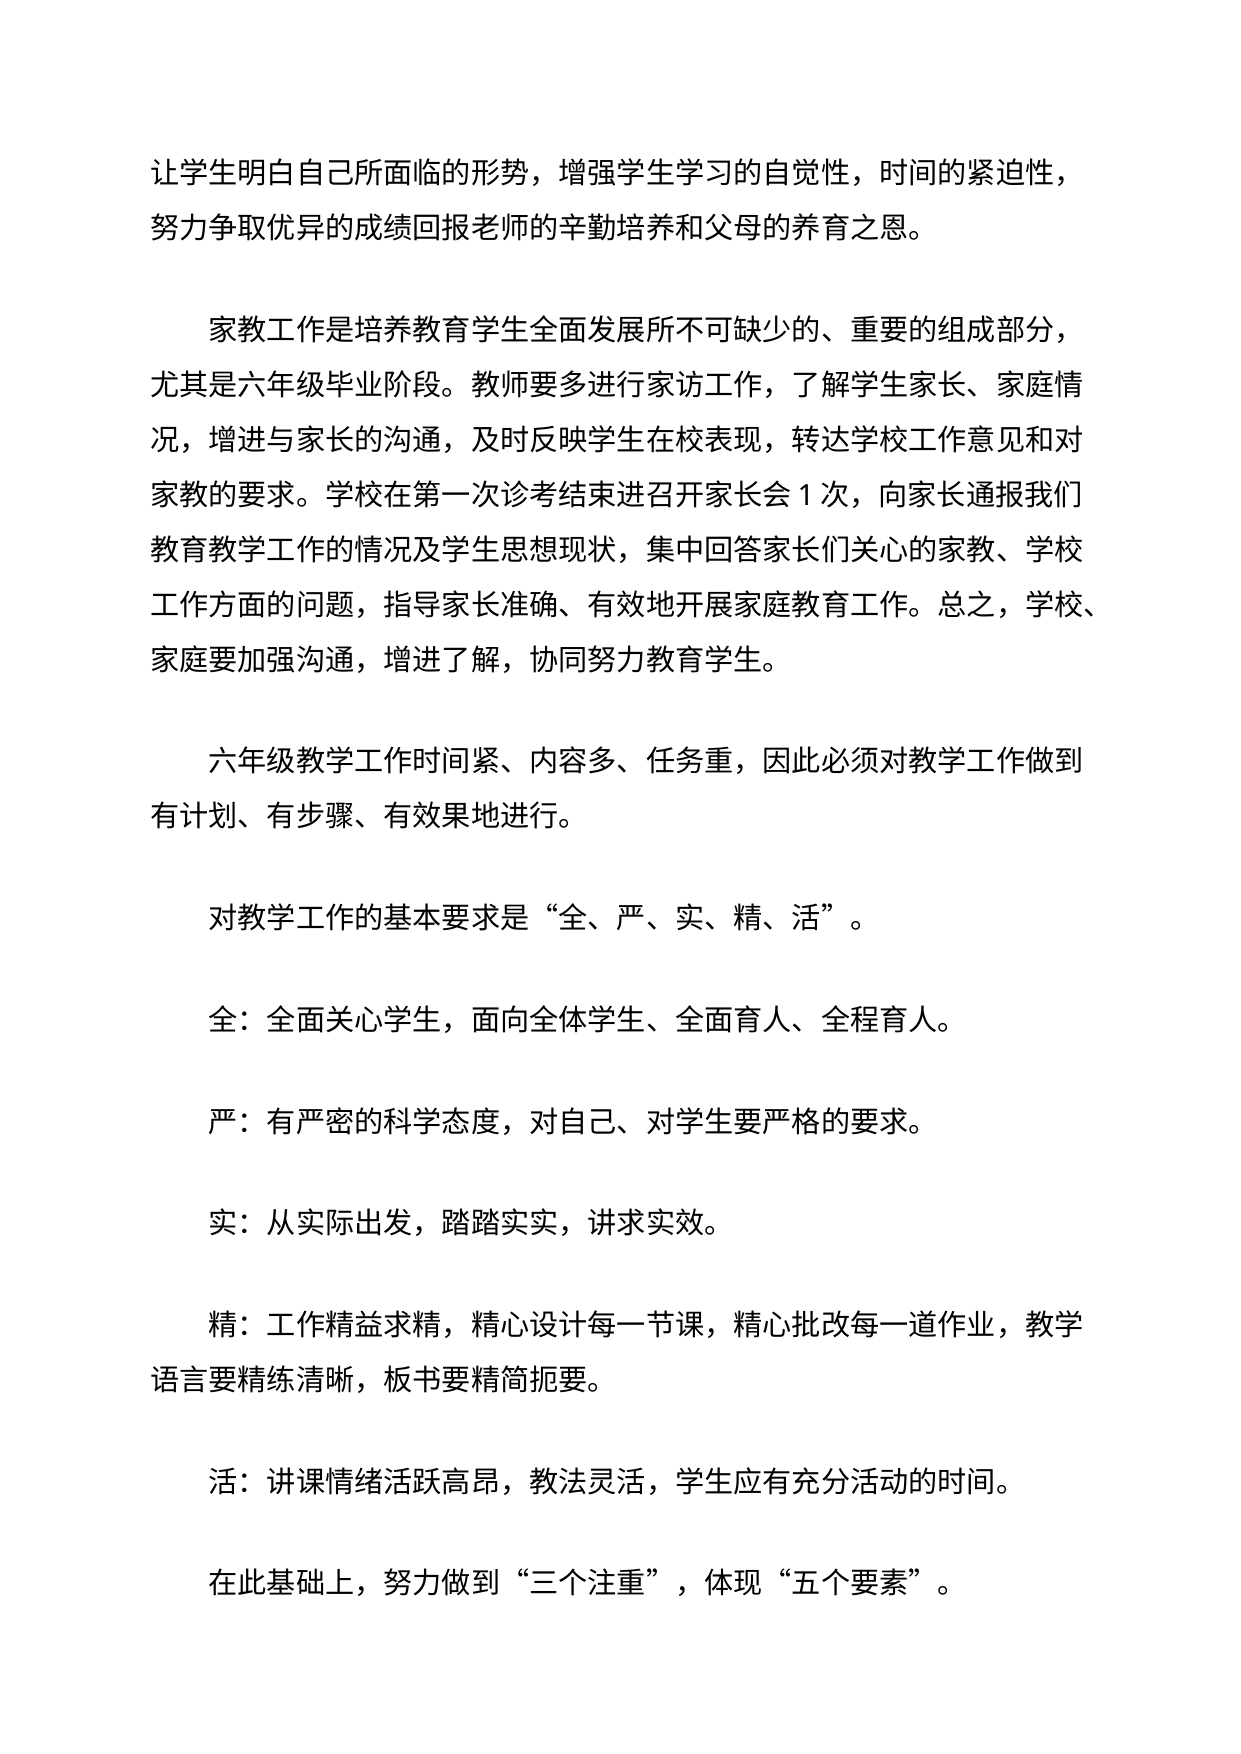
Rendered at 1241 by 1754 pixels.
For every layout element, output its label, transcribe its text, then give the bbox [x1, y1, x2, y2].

text 六年级教学工作时间紧、内容多、任务重，因此必须对教学工作做到有计划、有步骤、有效果地进行。 [150, 738, 1090, 835]
text 在此基础上，努力做到“三个注重”，体现“五个要素”。 [150, 1560, 1090, 1602]
text 严：有严密的科学态度，对自己、对学生要严格的要求。 [150, 1098, 1090, 1140]
text 活：讲课情绪活跃高昂，教法灵活，学生应有充分活动的时间。 [150, 1458, 1090, 1501]
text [150, 150, 1090, 247]
text 全：全面关心学生，面向全体学生、全面育人、全程育人。 [150, 996, 1090, 1039]
text 家教工作是培养教育学生全面发展所不可缺少的、重要的组成部分，尤其是六年级毕业阶段。教师要多进行家访工作，了解学生家长、家庭情况，增进与家长的沟通，及时反映学生在校表现，转达学校工作意见和对家教的要求。学校在第一次诊考结束进召开家长会1次，向家长通报我们教育教学工作的情况及学生思想现状，集中回答家长们关心的家教、学校工作方面的问题，指导家长准确、有效地开展家庭教育工作。总之，学校、家庭要加强沟通，增进了解，协同努力教育学生。 [150, 307, 1090, 678]
text 对教学工作的基本要求是“全、严、实、精、活”。 [150, 894, 1090, 937]
text 实：从实际出发，踏踏实实，讲求实效。 [150, 1200, 1090, 1242]
text 精：工作精益求精，精心设计每一节课，精心批改每一道作业，教学语言要精练清晰，板书要精简扼要。 [150, 1302, 1090, 1399]
